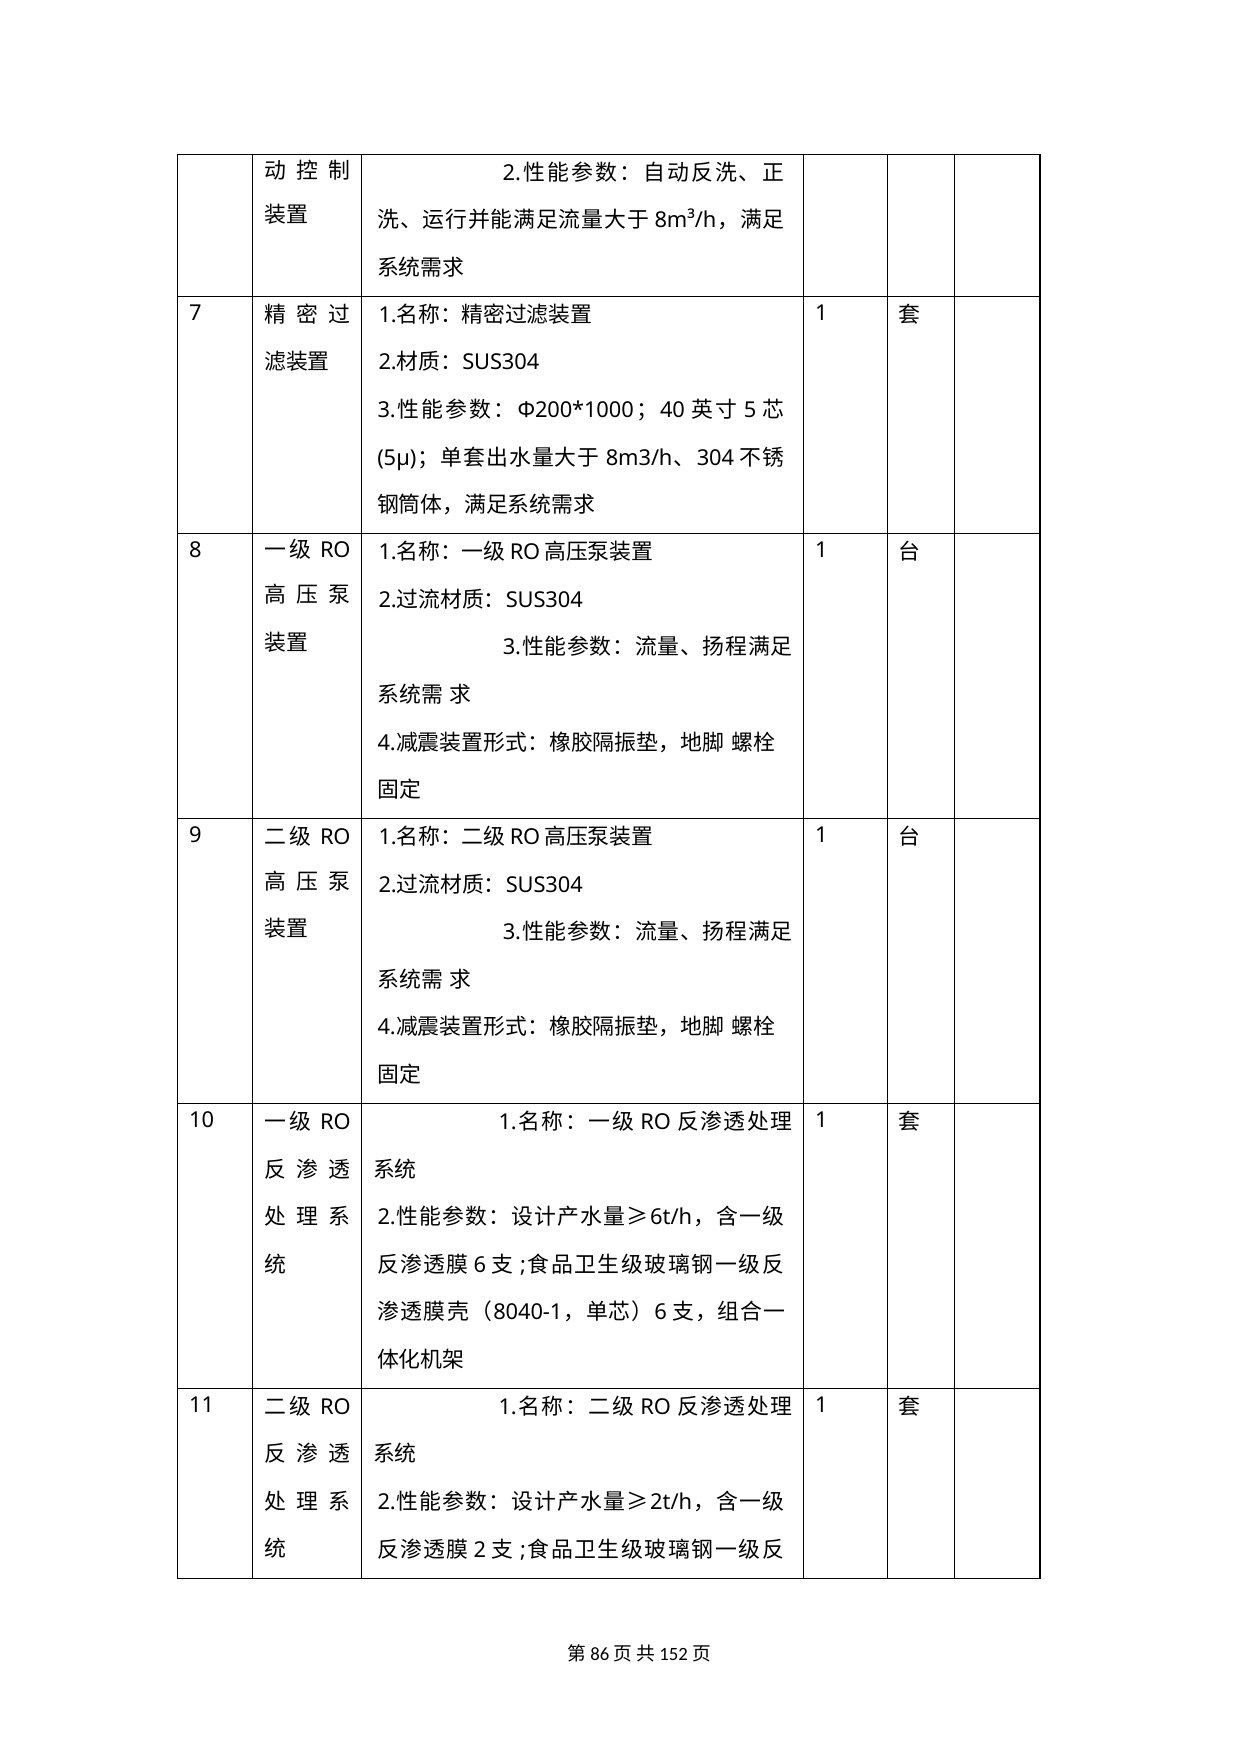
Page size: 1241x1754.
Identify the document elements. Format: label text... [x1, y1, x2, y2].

table_cell 1 [804, 819, 887, 1103]
table_cell 二级RO高压泵装置 [253, 819, 361, 1103]
table_cell 套 [888, 1389, 954, 1577]
table_cell 1 [804, 534, 887, 818]
table_cell 1.名称：一级RO高压泵装置 2.过流材质：SUS304 3.性能参数：流量、扬程满足系统需 求 4.减震装置形式：橡胶隔振垫，地脚 螺栓固定 [362, 534, 803, 818]
table_cell [955, 297, 1039, 533]
table_cell 3 [804, 155, 887, 296]
table_cell 9 [178, 819, 252, 1103]
table_cell 一级RO反渗透处理系统 [253, 1104, 361, 1388]
table_cell 精密过滤装置 [253, 297, 361, 533]
table_cell 台 [888, 534, 954, 818]
table_cell [955, 155, 1039, 296]
table_cell [955, 1104, 1039, 1388]
table_cell 套 [888, 297, 954, 533]
table_cell [955, 534, 1039, 818]
table_cell [955, 1389, 1039, 1577]
table_cell 台 [888, 819, 954, 1103]
table_cell 过滤自动控制装置 [253, 155, 361, 296]
table_cell 11 [178, 1389, 252, 1577]
table_cell 1 [804, 1389, 887, 1577]
table_cell 1.名称：精密过滤装置 2.材质：SUS304 3.性能参数：Ф200*1000；40英寸5芯 (5μ)；单套出水量大于8m3/h、304不锈钢筒体，满足系统需求 [362, 297, 803, 533]
table_cell 一级RO高压泵装置 [253, 534, 361, 818]
table_cell 1 [804, 297, 887, 533]
table_cell 二级RO反渗透处理系统 [253, 1389, 361, 1577]
table_cell 8 [178, 534, 252, 818]
table_cell 10 [178, 1104, 252, 1388]
table_cell 1 [804, 1104, 887, 1388]
table_cell 1.名称：一级RO反渗透处理系统 2.性能参数：设计产水量≥6t/h，含一级反渗透膜6支 ;食品卫生级玻璃钢一级反渗透膜壳（8040-1，单芯）6支，组合一体化机架 [362, 1104, 803, 1388]
table_cell [955, 819, 1039, 1103]
table_cell 1.名称：二级RO高压泵装置 2.过流材质：SUS304 3.性能参数：流量、扬程满足系统需 求 4.减震装置形式：橡胶隔振垫，地脚 螺栓固定 [362, 819, 803, 1103]
table_cell 套 [888, 155, 954, 296]
table_cell 7 [178, 297, 252, 533]
table_cell 6 [178, 155, 252, 296]
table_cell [362, 1389, 803, 1577]
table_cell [362, 155, 803, 296]
table_cell 套 [888, 1104, 954, 1388]
